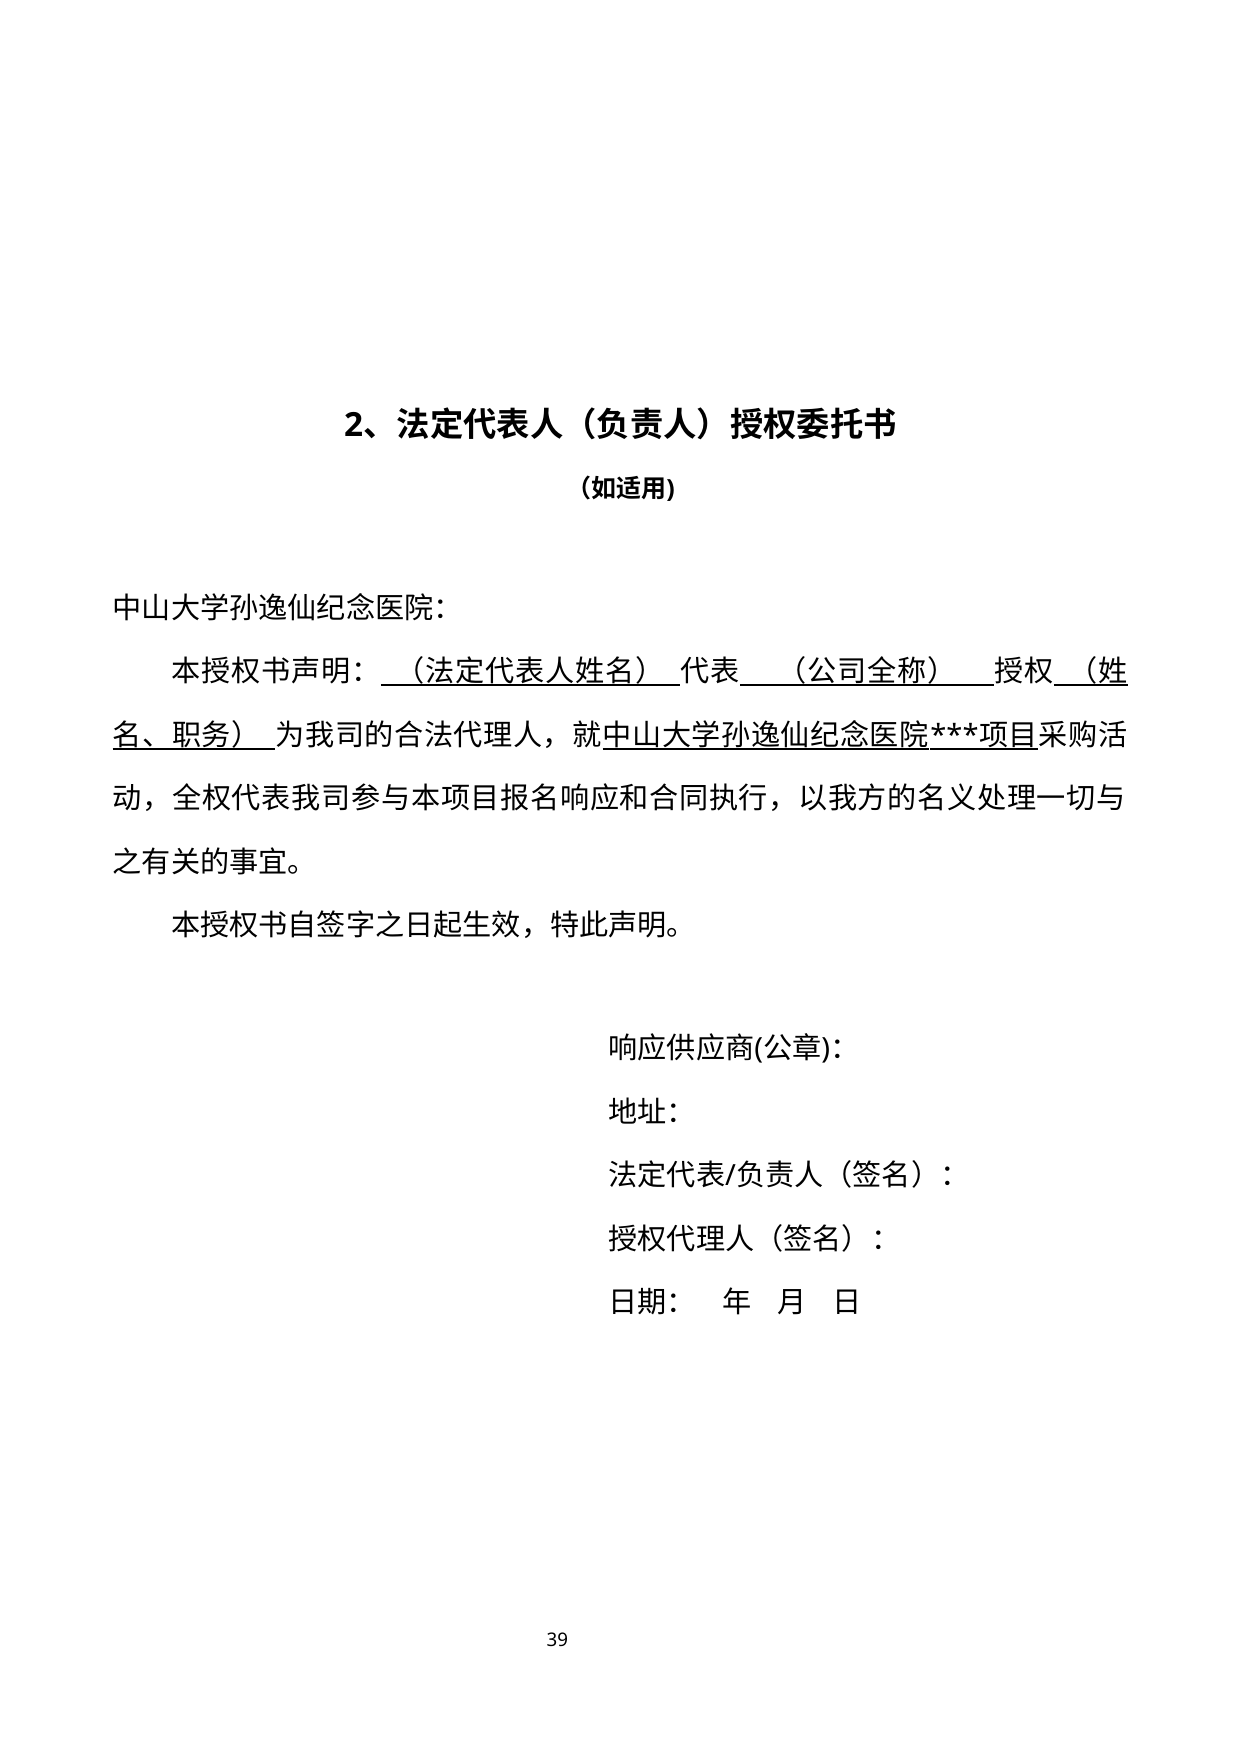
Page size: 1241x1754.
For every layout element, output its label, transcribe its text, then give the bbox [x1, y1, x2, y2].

text 日期： 年 月 日 [112, 1279, 1128, 1321]
list （如适用) [112, 454, 1128, 519]
text 中山大学孙逸仙纪念医院： [112, 584, 1128, 627]
list 2、法定代表人（负责人）授权委托书 [112, 389, 1128, 454]
text 地址： [112, 1088, 1128, 1131]
text 本授权书声明： （法定代表人姓名） 代表 （公司全称） 授权 （姓名、职务） 为我司的合法代理人，就中山大学孙逸仙纪念医院***项目采购活动，全权代表我司参与本项目报名响应和合同执行，以我方的名义处理一切与之有关的事宜。 [112, 648, 1128, 881]
text 授权代理人（签名）： [112, 1215, 1128, 1257]
text 法定代表/负责人（签名）： [112, 1152, 1128, 1194]
text 本授权书自签字之日起生效，特此声明。 [112, 902, 1128, 944]
text 响应供应商(公章)： [112, 1025, 1128, 1067]
